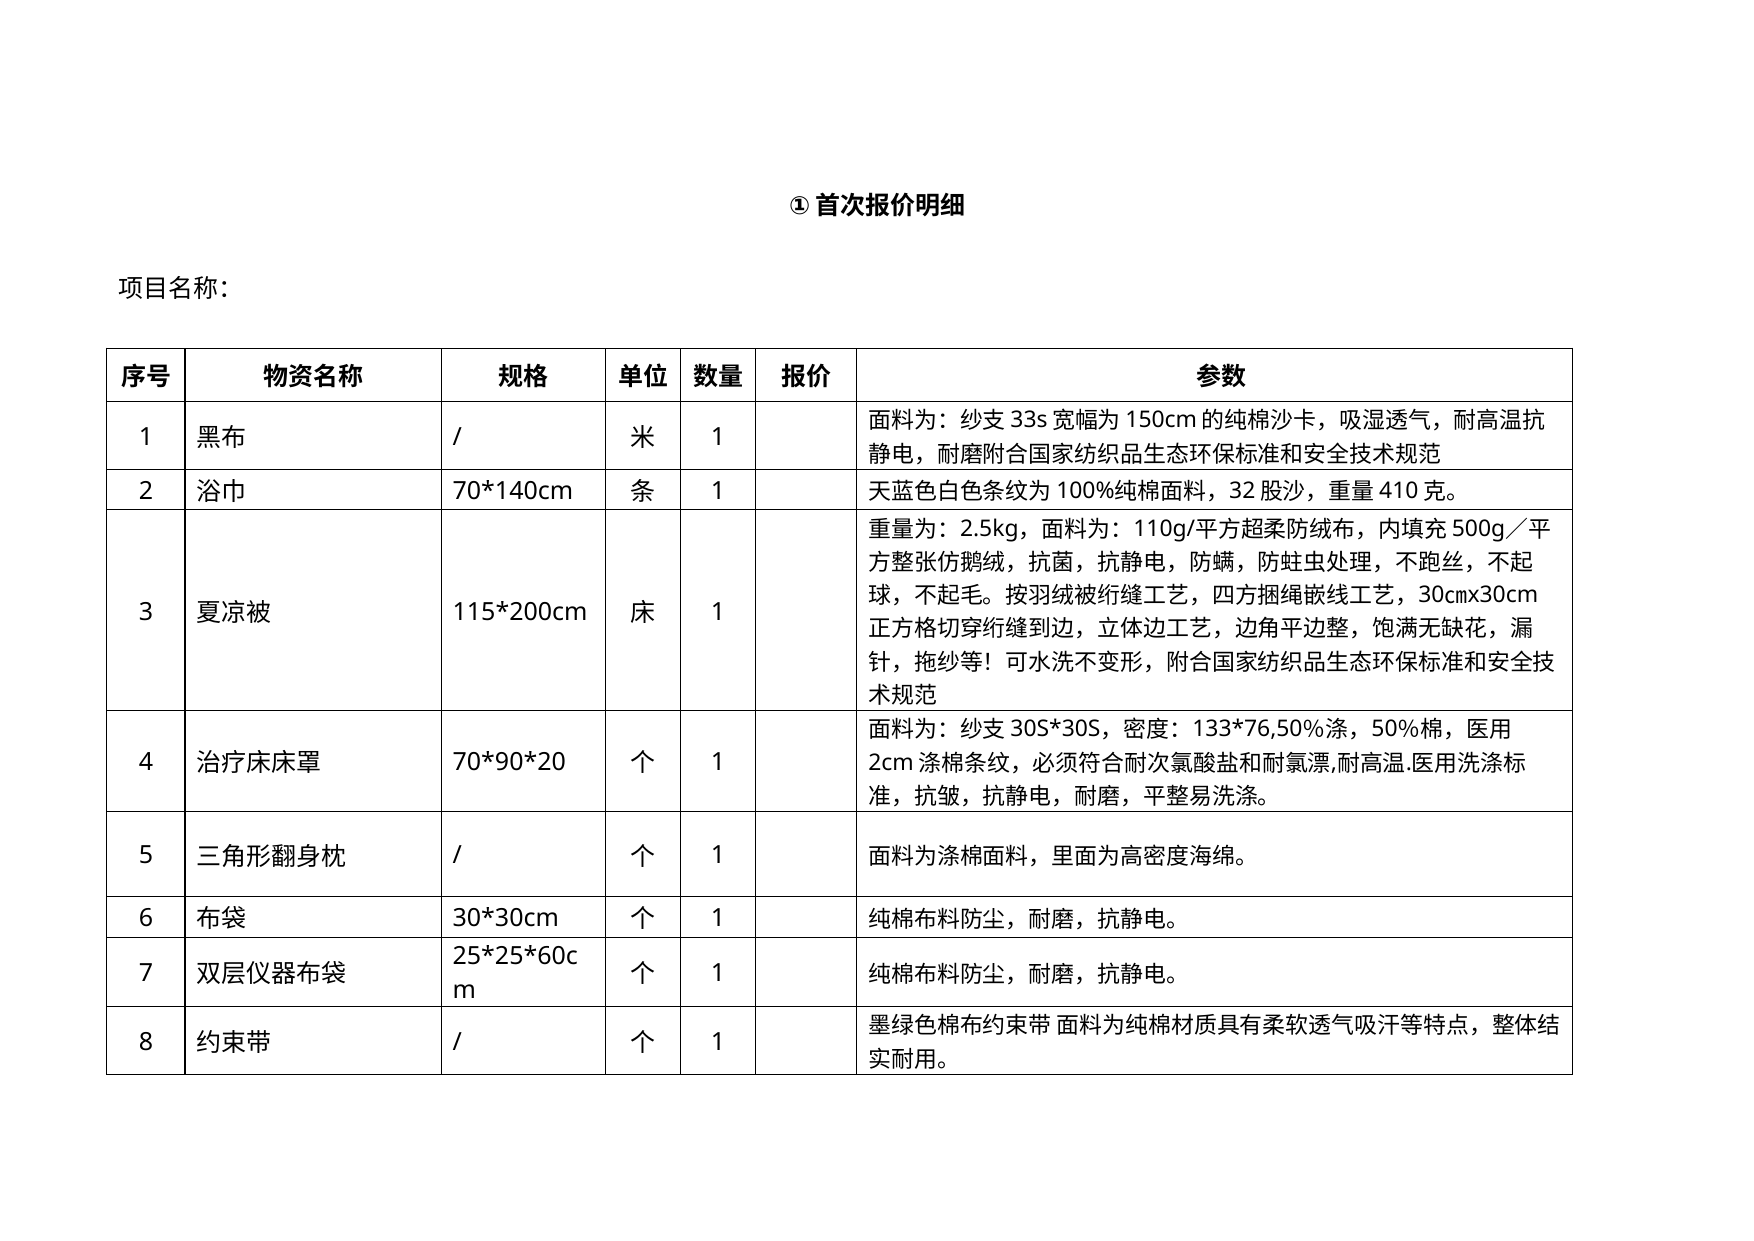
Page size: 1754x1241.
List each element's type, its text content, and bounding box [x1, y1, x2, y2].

table_cell 墨绿色棉布约束带 面料为纯棉材质具有柔软透气吸汗等特点，整体结实耐用。 [857, 1007, 1572, 1074]
table_header 规格 [442, 349, 605, 401]
table_cell 个 [606, 812, 680, 896]
table_cell [756, 711, 856, 811]
table_cell 重量为：2.5kg，面料为：110g/平方超柔防绒布，内填充500g／平方整张仿鹅绒，抗菌，抗静电，防螨，防蛀虫处理，不跑丝，不起球，不起毛。按羽绒被绗缝工艺，四方捆绳嵌线工艺，30㎝x30cm正方格切穿绗缝到边，立体边工艺，边角平边整，饱满无缺花，漏针，拖纱等！可水洗不变形，附合国家纺织品生态环保标准和安全技术规范 [857, 510, 1572, 710]
table_cell 1 [107, 402, 184, 469]
table_cell [756, 1007, 856, 1074]
table_cell 纯棉布料防尘，耐磨，抗静电。 [857, 938, 1572, 1006]
table_cell 1 [681, 470, 755, 509]
table_cell 1 [681, 711, 755, 811]
table_header 报价 [756, 349, 856, 401]
table_cell 30*30cm [442, 897, 605, 937]
table_cell 黑布 [186, 402, 441, 469]
table_cell 5 [107, 812, 184, 896]
table_cell 治疗床床罩 [186, 711, 441, 811]
table_cell 夏凉被 [186, 510, 441, 710]
table_cell 1 [681, 402, 755, 469]
table_header 数量 [681, 349, 755, 401]
table_cell 个 [606, 711, 680, 811]
table_cell 8 [107, 1007, 184, 1074]
table_cell 个 [606, 1007, 680, 1074]
table_cell [756, 938, 856, 1006]
table_cell 2 [107, 470, 184, 509]
table_cell 4 [107, 711, 184, 811]
table_cell 1 [681, 938, 755, 1006]
table_header 序号 [107, 349, 184, 401]
table_header 单位 [606, 349, 680, 401]
table_cell 条 [606, 470, 680, 509]
table_cell 115*200cm [442, 510, 605, 710]
table_cell 床 [606, 510, 680, 710]
table_cell 6 [107, 897, 184, 937]
table_cell 三角形翻身枕 [186, 812, 441, 896]
table_cell 双层仪器布袋 [186, 938, 441, 1006]
list 项目名称： [118, 264, 1636, 306]
table_cell 70*90*20 [442, 711, 605, 811]
table_cell 3 [107, 510, 184, 710]
table_cell 1 [681, 510, 755, 710]
table_cell [756, 470, 856, 509]
table_cell 70*140cm [442, 470, 605, 509]
table_cell 1 [681, 897, 755, 937]
table_cell 面料为：纱支30S*30S，密度：133*76,50％涤，50％棉，医用2cm涤棉条纹，必须符合耐次氯酸盐和耐氯漂,耐高温.医用洗涤标准，抗皱，抗静电，耐磨，平整易洗涤。 [857, 711, 1572, 811]
table_cell 约束带 [186, 1007, 441, 1074]
table_cell [756, 402, 856, 469]
table_cell 纯棉布料防尘，耐磨，抗静电。 [857, 897, 1572, 937]
table_cell 面料为涤棉面料，里面为高密度海绵。 [857, 812, 1572, 896]
table_cell [756, 897, 856, 937]
table_cell 个 [606, 938, 680, 1006]
table_cell 布袋 [186, 897, 441, 937]
table_cell 米 [606, 402, 680, 469]
table_cell / [442, 402, 605, 469]
table_cell 浴巾 [186, 470, 441, 509]
table_cell 个 [606, 897, 680, 937]
table_cell 天蓝色白色条纹为100%纯棉面料，32股沙，重量410克。 [857, 470, 1572, 509]
table_cell 1 [681, 812, 755, 896]
list ①首次报价明细 [118, 181, 1636, 223]
table_cell [756, 510, 856, 710]
table_header 物资名称 [186, 349, 441, 401]
table_cell 1 [681, 1007, 755, 1074]
table_cell / [442, 1007, 605, 1074]
table_cell / [442, 812, 605, 896]
table_cell 25*25*60cm [442, 938, 605, 1006]
table_cell 面料为：纱支33s宽幅为150cm的纯棉沙卡，吸湿透气，耐高温抗静电，耐磨附合国家纺织品生态环保标准和安全技术规范 [857, 402, 1572, 469]
table_cell 7 [107, 938, 184, 1006]
table_cell [756, 812, 856, 896]
table_header 参数 [857, 349, 1572, 401]
